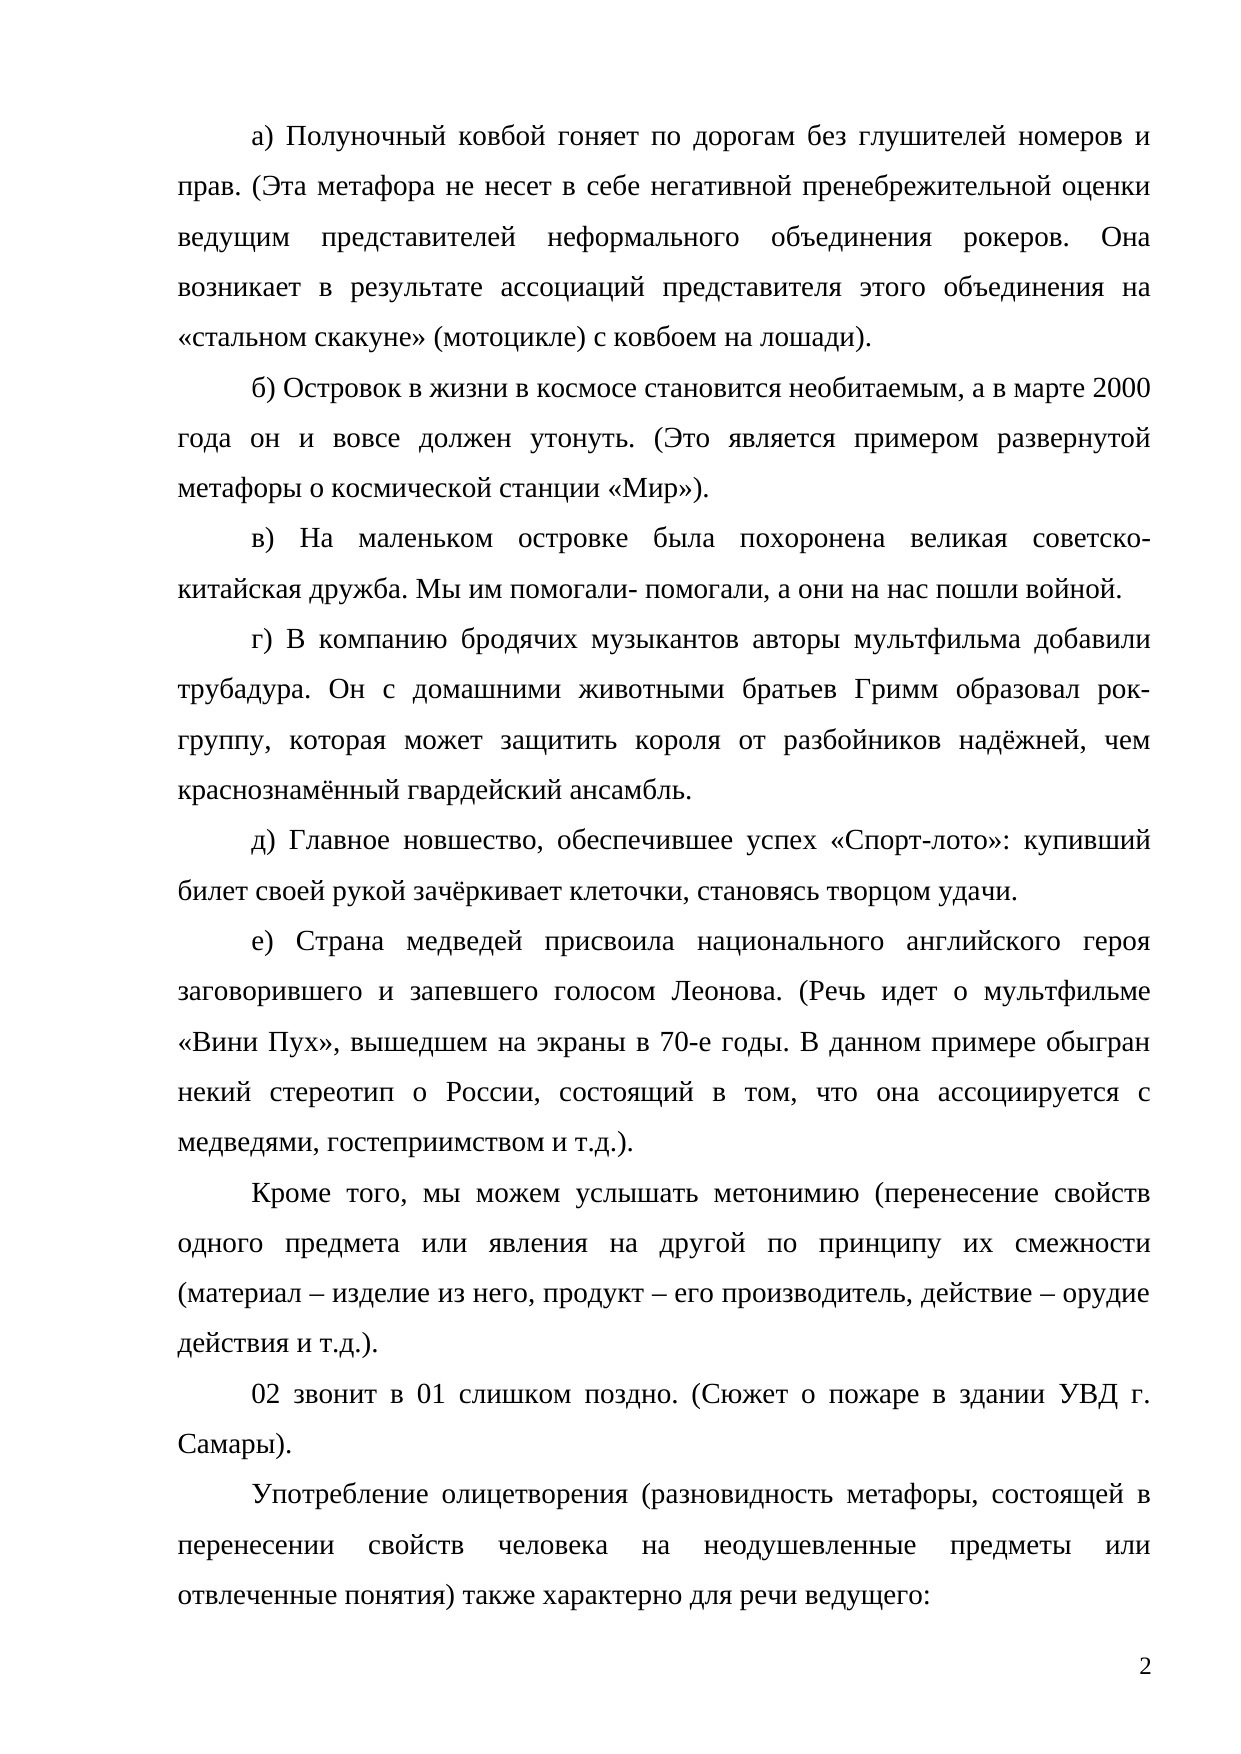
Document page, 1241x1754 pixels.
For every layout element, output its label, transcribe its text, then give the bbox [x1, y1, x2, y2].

text в) На маленьком островке была похоронена великая советско-китайская дружба. Мы им помогали- помогали, а они на нас пошли войной. [177, 521, 1152, 604]
text Употребление олицетворения (разновидность метафоры, состоящей в перенесении свойств человека на неодушевленные предметы или отвлеченные понятия) также характерно для речи ведущего: [177, 1477, 1152, 1611]
text Кроме того, мы можем услышать метонимию (перенесение свойств одного предмета или явления на другой по принципу их смежности (материал – изделие из него, продукт – его производитель, действие – орудие действия и т.д.). [177, 1175, 1152, 1359]
text е) Страна медведей присвоила национального английского героя заговорившего и запевшего голосом Леонова. (Речь идет о мультфильме «Вини Пух», вышедшем на экраны в 70-е годы. В данном примере обыгран некий стереотип о России, состоящий в том, что она ассоциируется с медведями, гостеприимством и т.д.). [177, 923, 1152, 1158]
text г) В компанию бродячих музыкантов авторы мультфильма добавили трубадура. Он с домашними животными братьев Гримм образовал рок-группу, которая может защитить короля от разбойников надёжней, чем краснознамённый гвардейский ансамбль. [177, 621, 1152, 806]
text 02 звонит в 01 слишком поздно. (Сюжет о пожаре в здании УВД г. Самары). [177, 1376, 1152, 1460]
text б) Островок в жизни в космосе становится необитаемым, а в марте 2000 года он и вовсе должен утонуть. (Это является примером развернутой метафоры о космической станции «Мир»). [177, 370, 1152, 504]
text а) Полуночный ковбой гоняет по дорогам без глушителей номеров и прав. (Эта метафора не несет в себе негативной пренебрежительной оценки ведущим представителей неформального объединения рокеров. Она возникает в результате ассоциаций представителя этого объединения на «стальном скакуне» (мотоцикле) с ковбоем на лошади). [177, 118, 1152, 353]
text д) Главное новшество, обеспечившее успех «Спорт-лото»: купивший билет своей рукой зачёркивает клеточки, становясь творцом удачи. [177, 822, 1152, 906]
